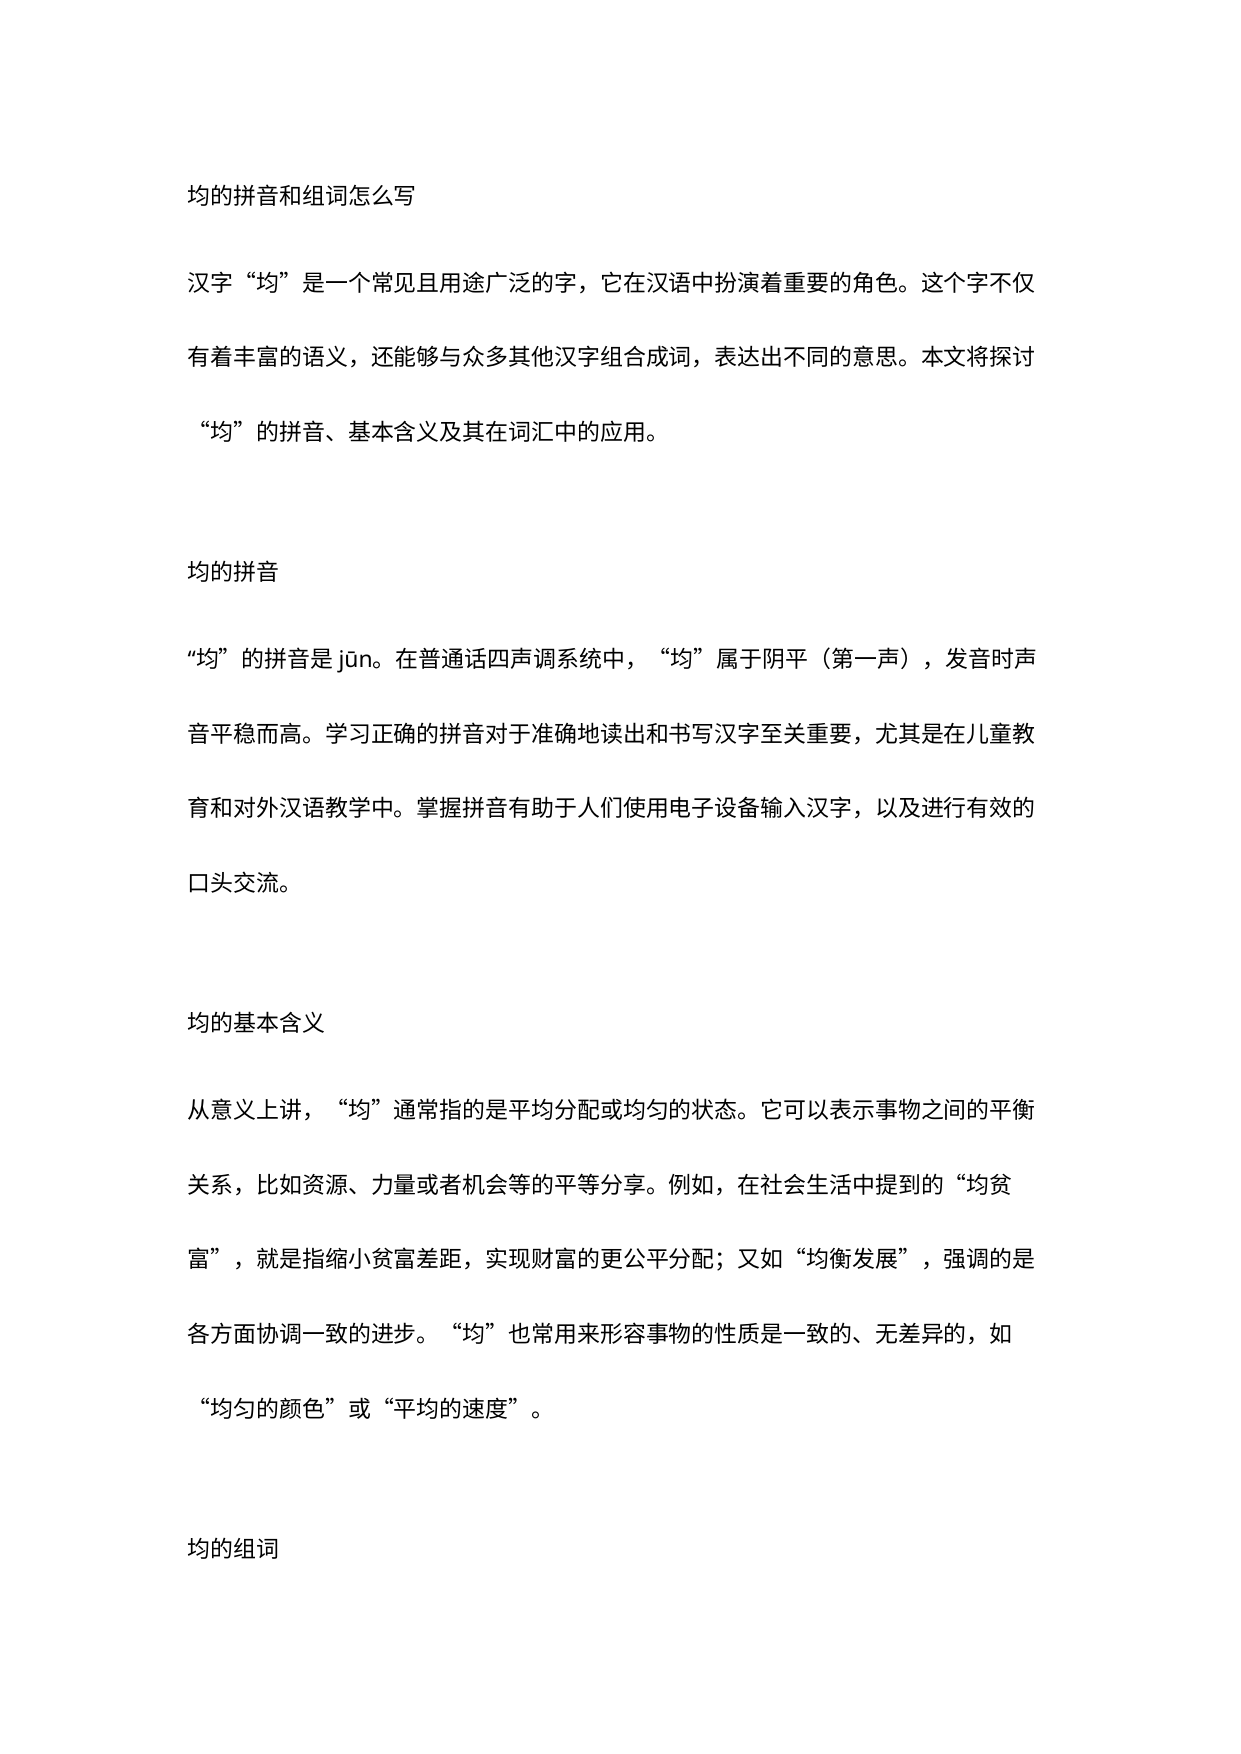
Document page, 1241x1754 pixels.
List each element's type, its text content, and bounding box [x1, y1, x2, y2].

text 均的组词 [187, 1515, 1053, 1580]
text 均的拼音 [187, 538, 1053, 603]
text 从意义上讲，“均”通常指的是平均分配或均匀的状态。它可以表示事物之间的平衡关系，比如资源、力量或者机会等的平等分享。例如，在社会生活中提到的“均贫富”，就是指缩小贫富差距，实现财富的更公平分配；又如“均衡发展”，强调的是各方面协调一致的进步。“均”也常用来形容事物的性质是一致的、无差异的，如“均匀的颜色”或“平均的速度”。 [187, 1076, 1053, 1440]
text 均的基本含义 [187, 989, 1053, 1054]
text 汉字“均”是一个常见且用途广泛的字，它在汉语中扮演着重要的角色。这个字不仅有着丰富的语义，还能够与众多其他汉字组合成词，表达出不同的意思。本文将探讨“均”的拼音、基本含义及其在词汇中的应用。 [187, 248, 1053, 463]
text 均的拼音和组词怎么写 [187, 162, 1053, 227]
text “均”的拼音是 jūn。在普通话四声调系统中，“均”属于阴平（第一声），发音时声音平稳而高。学习正确的拼音对于准确地读出和书写汉字至关重要，尤其是在儿童教育和对外汉语教学中。掌握拼音有助于人们使用电子设备输入汉字，以及进行有效的口头交流。 [187, 625, 1053, 914]
